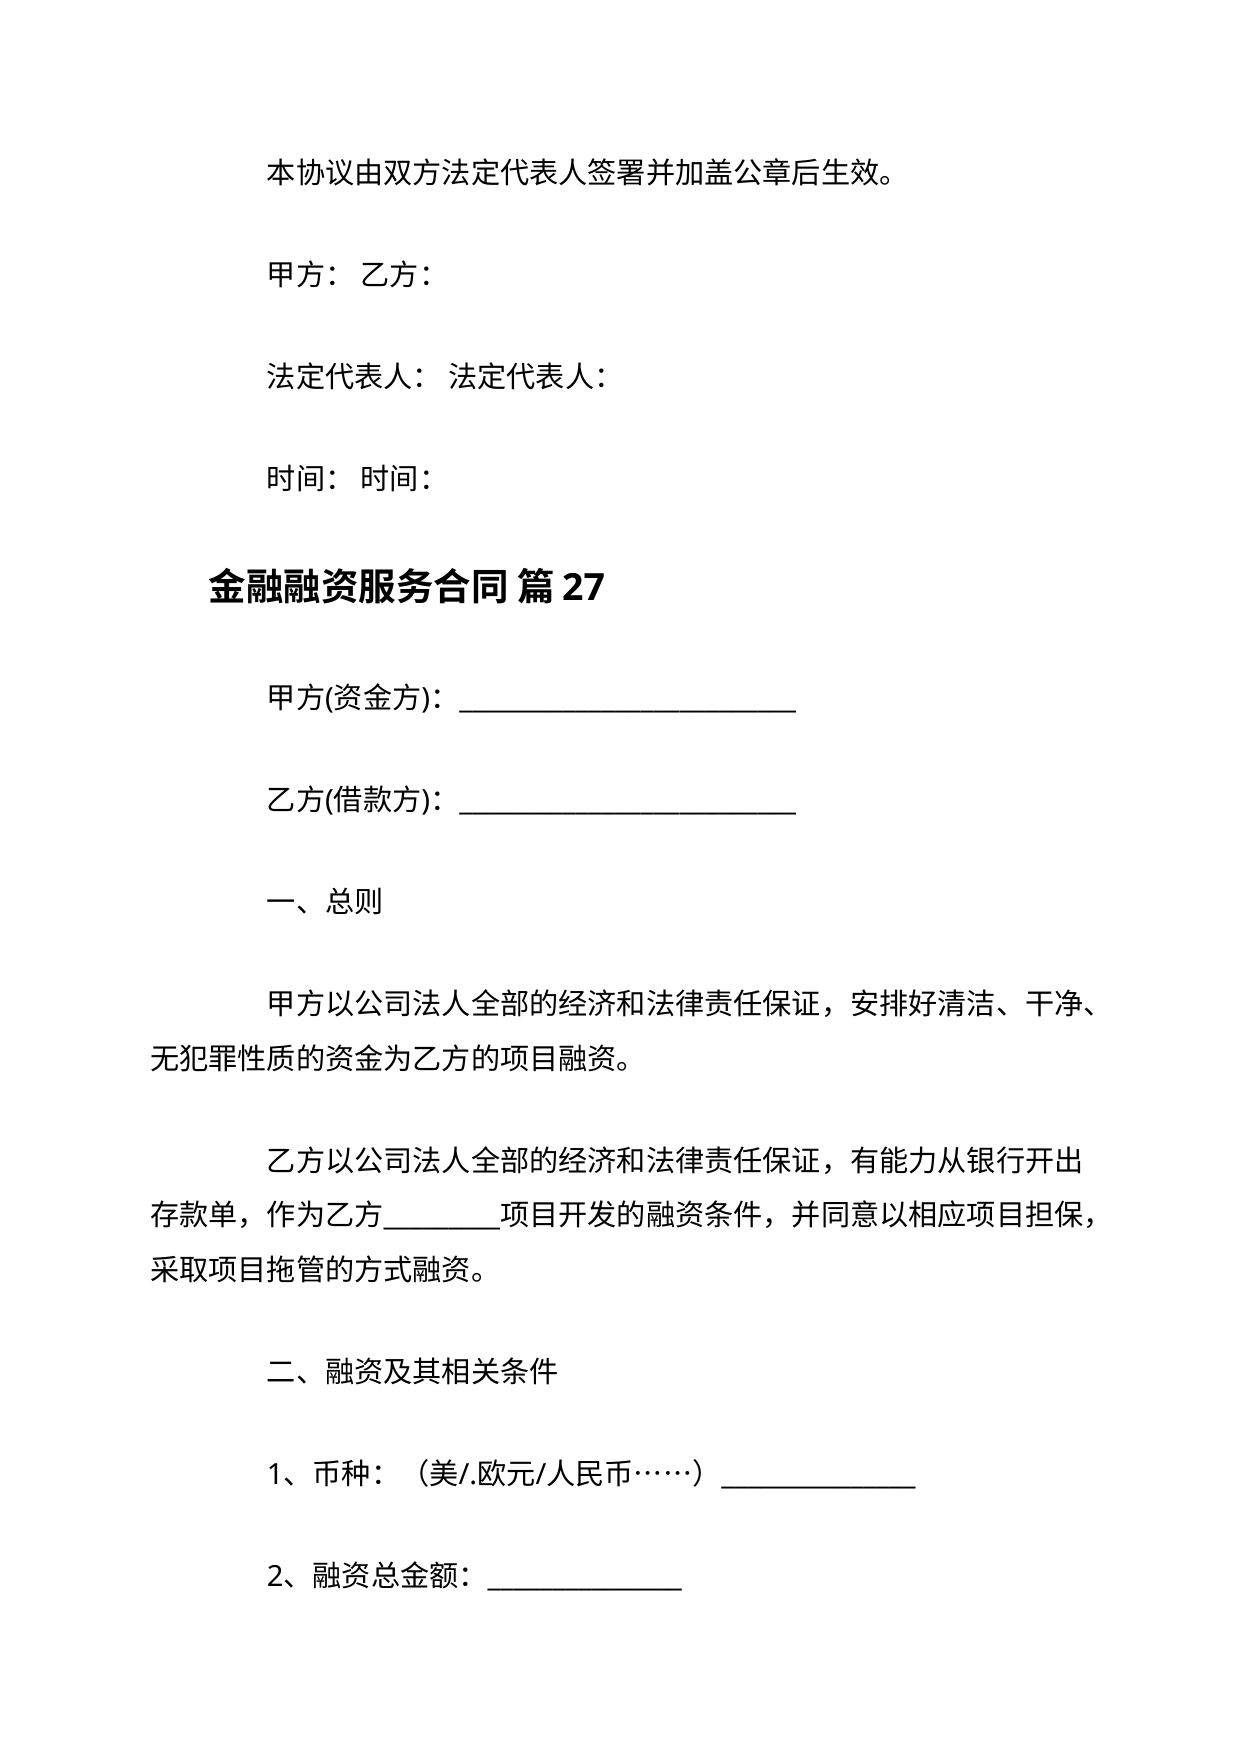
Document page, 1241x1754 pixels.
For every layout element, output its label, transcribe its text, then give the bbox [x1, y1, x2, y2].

text 时间： 时间： [150, 455, 1090, 498]
text 本协议由双方法定代表人签署并加盖公章后生效。 [150, 150, 1090, 192]
text 甲方(资金方)：__________________________ [150, 675, 1090, 717]
text 金融融资服务合同 篇27 [150, 557, 1090, 612]
text 甲方： 乙方： [150, 252, 1090, 294]
text 二、融资及其相关条件 [150, 1349, 1090, 1391]
text 乙方(借款方)：__________________________ [150, 777, 1090, 819]
text 2、融资总金额：_______________ [150, 1552, 1090, 1595]
text 一、总则 [150, 879, 1090, 921]
text 乙方以公司法人全部的经济和法律责任保证，有能力从银行开出存款单，作为乙方_________项目开发的融资条件，并同意以相应项目担保，采取项目拖管的方式融资。 [150, 1137, 1090, 1289]
text 1、币种：（美/.欧元/人民币……）_______________ [150, 1451, 1090, 1493]
text 法定代表人： 法定代表人： [150, 353, 1090, 396]
text 甲方以公司法人全部的经济和法律责任保证，安排好清洁、干净、无犯罪性质的资金为乙方的项目融资。 [150, 980, 1090, 1078]
